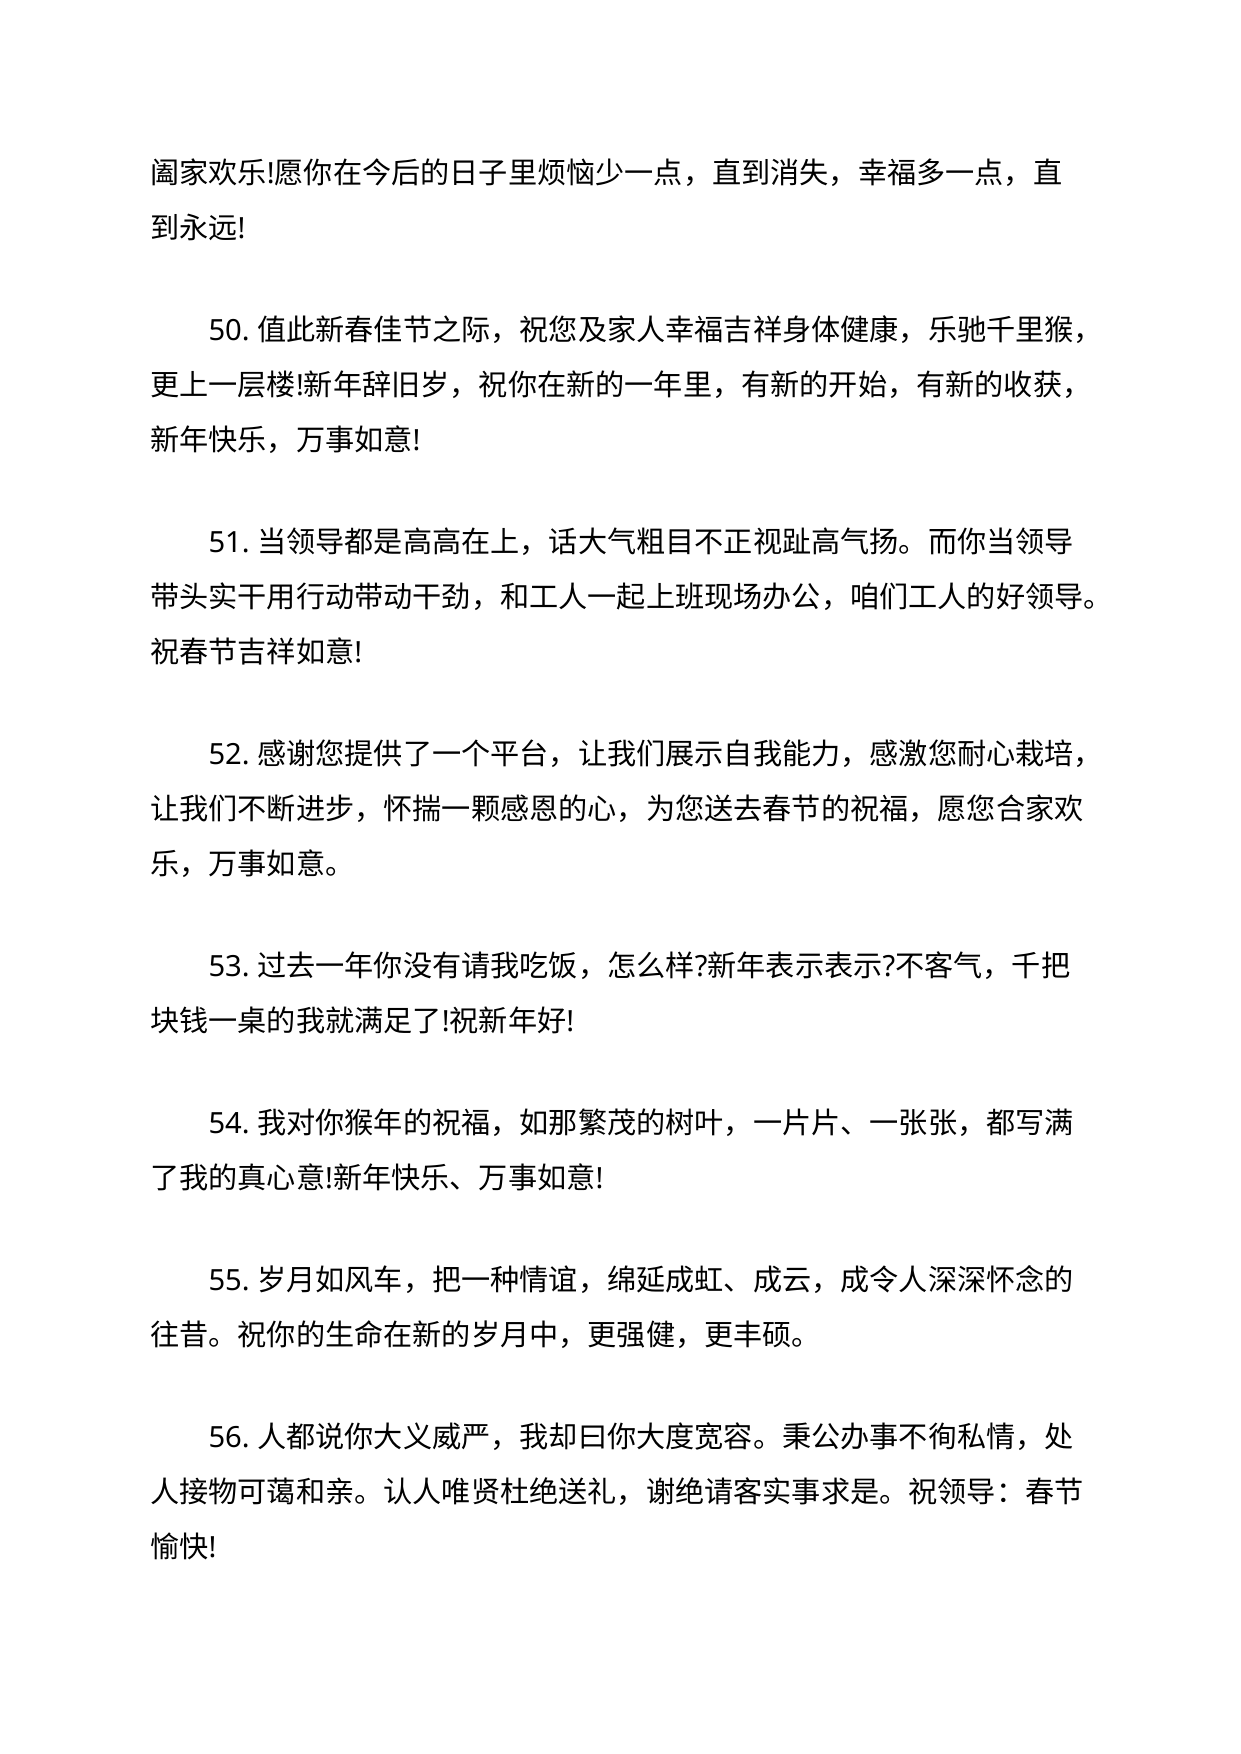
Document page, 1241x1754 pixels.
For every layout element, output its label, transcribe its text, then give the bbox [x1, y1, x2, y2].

text 50. 值此新春佳节之际，祝您及家人幸福吉祥身体健康，乐驰千里猴，更上一层楼!新年辞旧岁，祝你在新的一年里，有新的开始，有新的收获，新年快乐，万事如意! [150, 307, 1090, 459]
text 55. 岁月如风车，把一种情谊，绵延成虹、成云，成令人深深怀念的往昔。祝你的生命在新的岁月中，更强健，更丰硕。 [150, 1256, 1090, 1354]
text 51. 当领导都是高高在上，话大气粗目不正视趾高气扬。而你当领导带头实干用行动带动干劲，和工人一起上班现场办公，咱们工人的好领导。祝春节吉祥如意! [150, 519, 1090, 671]
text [150, 150, 1090, 247]
text 56. 人都说你大义威严，我却曰你大度宽容。秉公办事不徇私情，处人接物可蔼和亲。认人唯贤杜绝送礼，谢绝请客实事求是。祝领导：春节愉快! [150, 1413, 1090, 1566]
text 54. 我对你猴年的祝福，如那繁茂的树叶，一片片、一张张，都写满了我的真心意!新年快乐、万事如意! [150, 1099, 1090, 1197]
text 52. 感谢您提供了一个平台，让我们展示自我能力，感激您耐心栽培，让我们不断进步，怀揣一颗感恩的心，为您送去春节的祝福，愿您合家欢乐，万事如意。 [150, 731, 1090, 883]
text 53. 过去一年你没有请我吃饭，怎么样?新年表示表示?不客气，千把块钱一桌的我就满足了!祝新年好! [150, 942, 1090, 1040]
